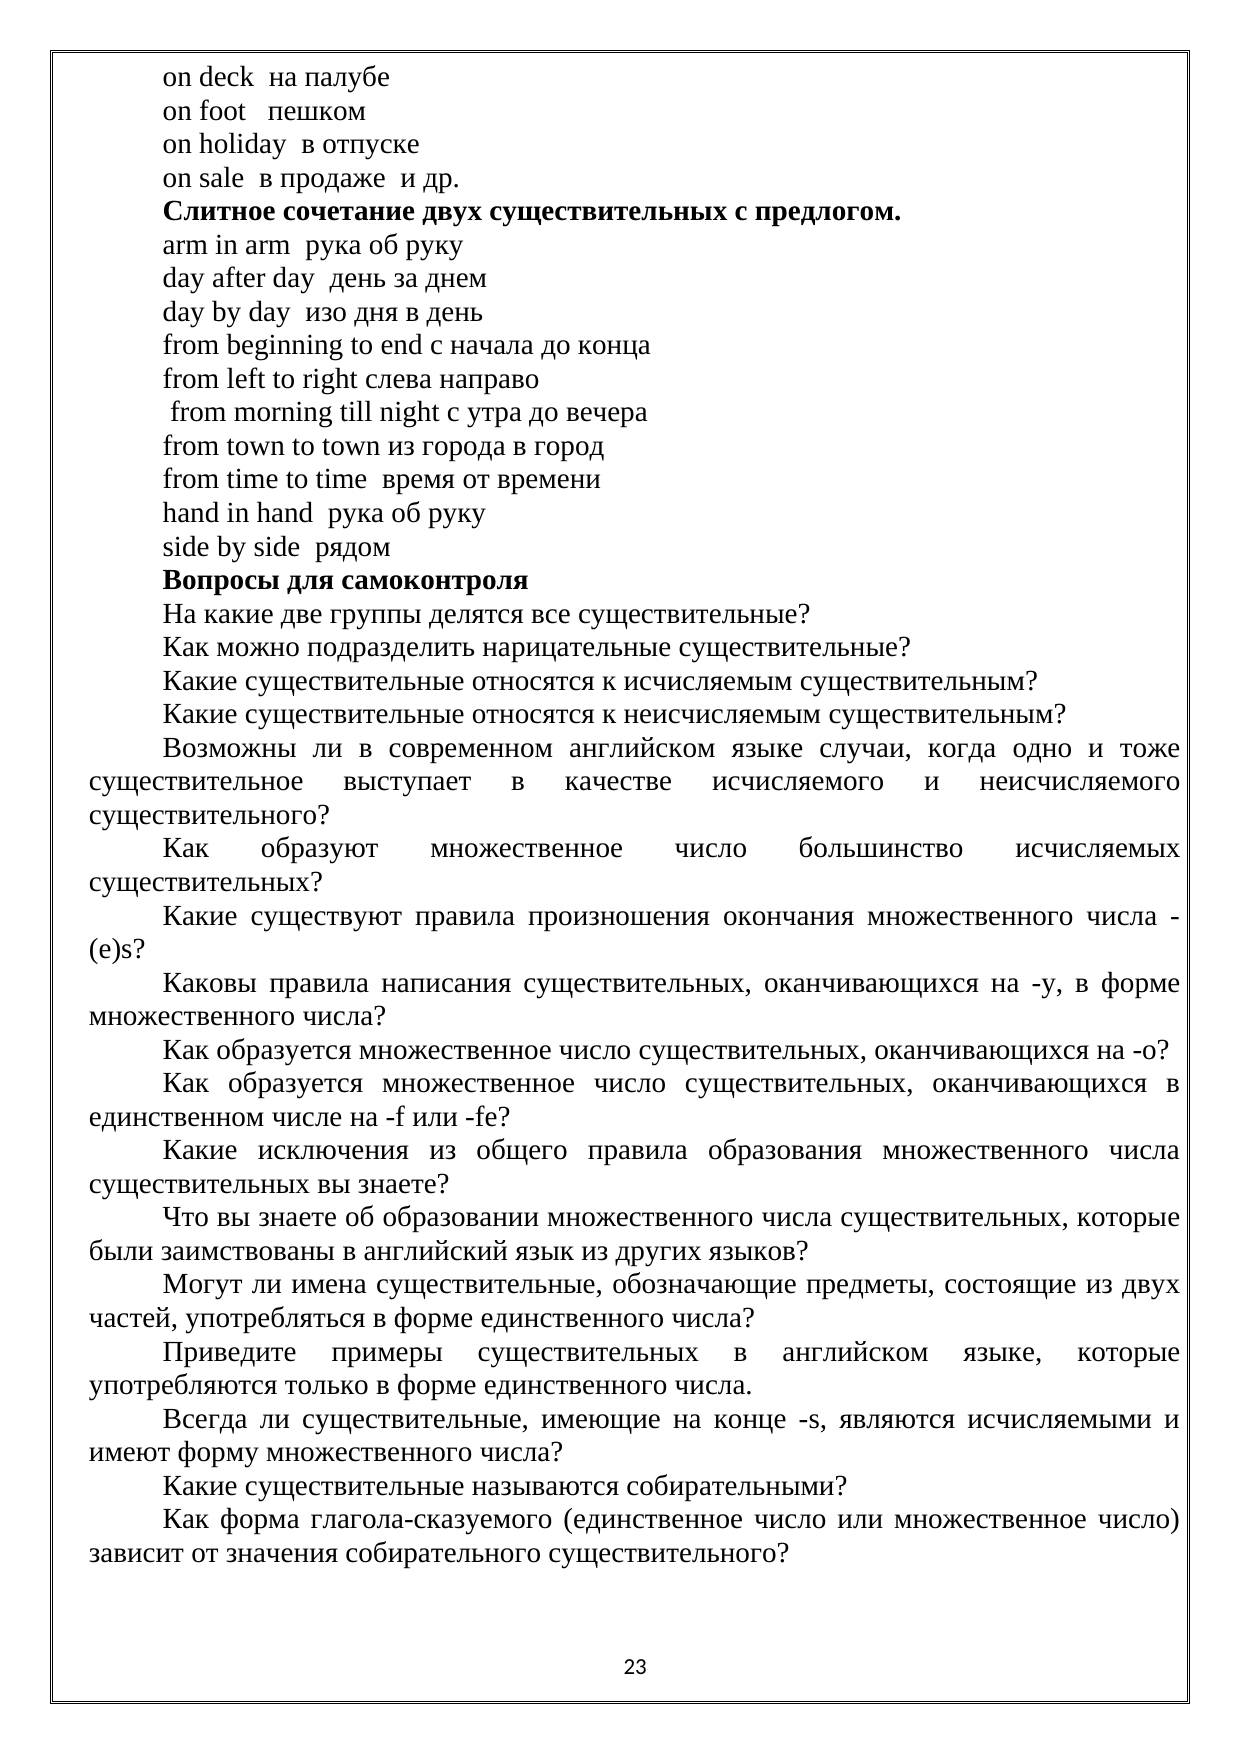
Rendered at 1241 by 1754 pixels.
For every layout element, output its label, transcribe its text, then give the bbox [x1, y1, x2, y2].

text Слитное сочетание двух существительных с предлогом. [89, 193, 1181, 227]
text Какие существительные относятся к исчисляемым существительным? [89, 663, 1181, 696]
text on deck на палубе [89, 59, 1181, 93]
text Вопросы для самоконтроля [89, 562, 1181, 596]
text from left to right слева направо [89, 361, 1181, 394]
text arm in arm рука об руку [89, 227, 1181, 260]
text Могут ли имена существительные, обозначающие предметы, состоящие из двух частей, употребляться в форме единственного числа? [89, 1267, 1181, 1334]
text Как форма глагола-сказуемого (единственное число или множественное число) зависит от значения собирательного существительного? [89, 1501, 1181, 1568]
text Что вы знаете об образовании множественного числа существительных, которые были заимствованы в английский язык из других языков? [89, 1199, 1181, 1267]
text Как образуется множественное число существительных, оканчивающихся на -o? [89, 1032, 1181, 1065]
text from time to time время от времени [89, 462, 1181, 495]
text Какие существительные относятся к неисчисляемым существительным? [89, 696, 1181, 730]
text on holiday в отпуске [89, 126, 1181, 160]
text day by day изо дня в день [89, 294, 1181, 327]
text Всегда ли существительные, имеющие на конце -s, являются исчисляемыми и имеют форму множественного числа? [89, 1401, 1181, 1468]
text from morning till night с утра до вечера [89, 394, 1181, 428]
text Как образуют множественное число большинство исчисляемых существительных? [89, 831, 1181, 898]
text Как образуется множественное число существительных, оканчивающихся в единственном числе на -f или -fe? [89, 1065, 1181, 1132]
text Каковы правила написания существительных, оканчивающихся на -y, в форме множественного числа? [89, 965, 1181, 1032]
text on foot пешком [89, 93, 1181, 126]
text side by side рядом [89, 529, 1181, 562]
text Какие существительные называются собирательными? [89, 1468, 1181, 1501]
text Какие существуют правила произношения окончания множественного числа -(e)s? [89, 898, 1181, 965]
text day after day день за днем [89, 260, 1181, 294]
text Приведите примеры существительных в английском языке, которые употребляются только в форме единственного числа. [89, 1334, 1181, 1401]
text on sale в продаже и др. [89, 160, 1181, 193]
text Как можно подразделить нарицательные существительные? [89, 629, 1181, 663]
text На какие две группы делятся все существительные? [89, 596, 1181, 629]
text from town to town из города в город [89, 428, 1181, 462]
text Какие исключения из общего правила образования множественного числа существительных вы знаете? [89, 1132, 1181, 1199]
text Возможны ли в современном английском языке случаи, когда одно и тоже существительное выступает в качестве исчисляемого и неисчисляемого существительного? [89, 730, 1181, 831]
text from beginning to end с начала до конца [89, 327, 1181, 361]
text hand in hand рука об руку [89, 495, 1181, 529]
